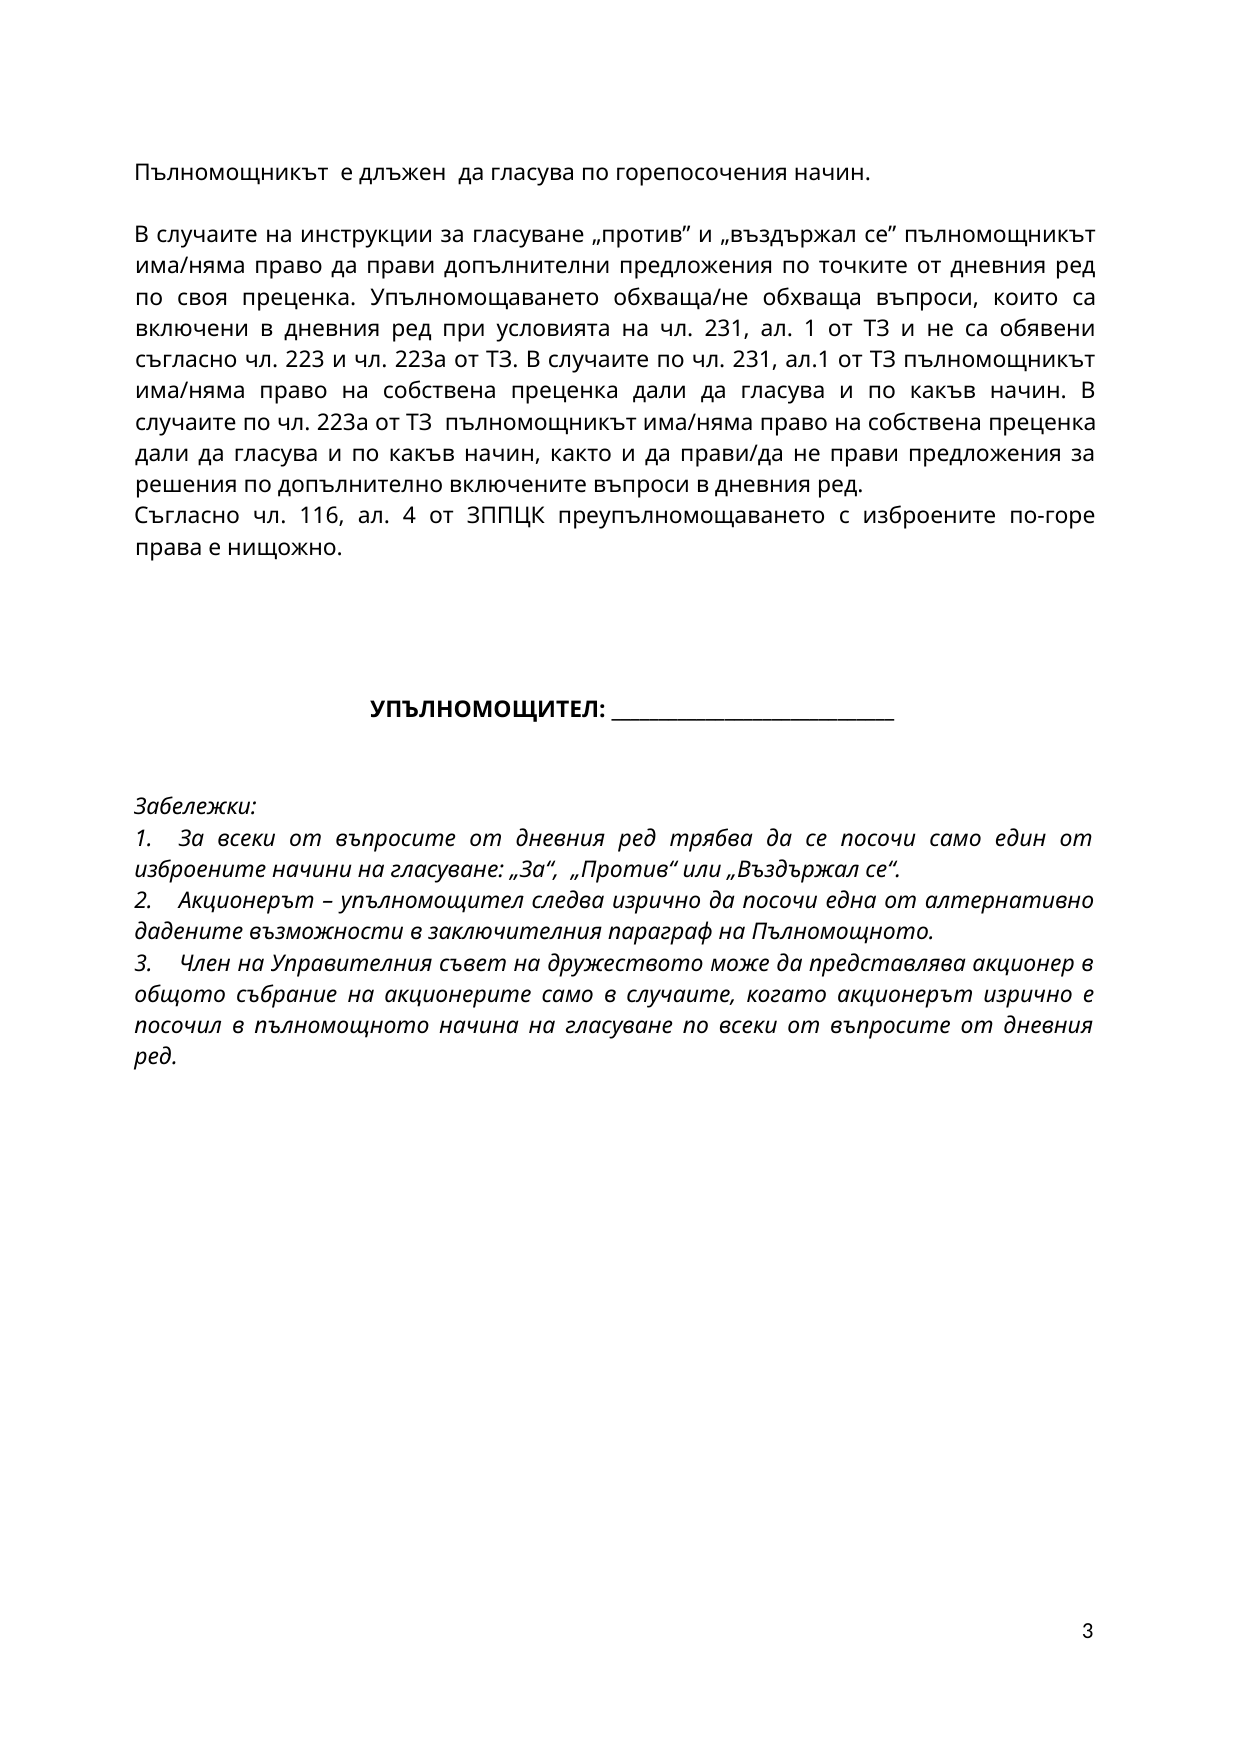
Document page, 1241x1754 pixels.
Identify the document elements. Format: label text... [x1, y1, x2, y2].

list Член на Управителния съвет на дружеството може да представлява акционер в общото събрание на акционерите само в случаите, когато акционерът изрично е посочил в пълномощното начина на гласуване по всеки от въпросите от дневния ред. [134, 947, 1097, 1072]
text В случаите на инструкции за гласуване „против” и „въздържал се” пълномощникът има/няма право да прави допълнителни предложения по точките от дневния ред по своя преценка. Упълномощаването обхваща/не обхваща въпроси, които са включени в дневния ред при условията на чл. 231, ал. 1 от ТЗ и не са обявени съгласно чл. 223 и чл. 223а от ТЗ. В случаите по чл. 231, ал.1 от ТЗ пълномощникът има/няма право на собствена преценка дали да гласува и по какъв начин. В случаите по чл. 223а от ТЗ пълномощникът има/няма право на собствена преценка дали да гласува и по какъв начин, както и да прави/да не прави предложения за решения по допълнително включените въпроси в дневния ред. [134, 218, 1097, 499]
text Съгласно чл. 116, ал. 4 от ЗППЦК преупълномощаването с изброените по-горе права е нищожно. [134, 499, 1097, 562]
list Акционерът – упълномощител следва изрично да посочи една от алтернативно дадените възможности в заключителния параграф на Пълномощното. [134, 884, 1097, 947]
text Пълномощникът е длъжен да гласува по горепосочения начин. [134, 155, 1097, 187]
list За всеки от въпросите от дневния ред трябва да се посочи само един от изброените начини на гласуване: „За“, „Против“ или „Въздържал се“. [134, 822, 1097, 884]
text Забележки: [134, 790, 1097, 822]
text УПЪЛНОМОЩИТЕЛ: ______________________________ [355, 693, 1097, 724]
